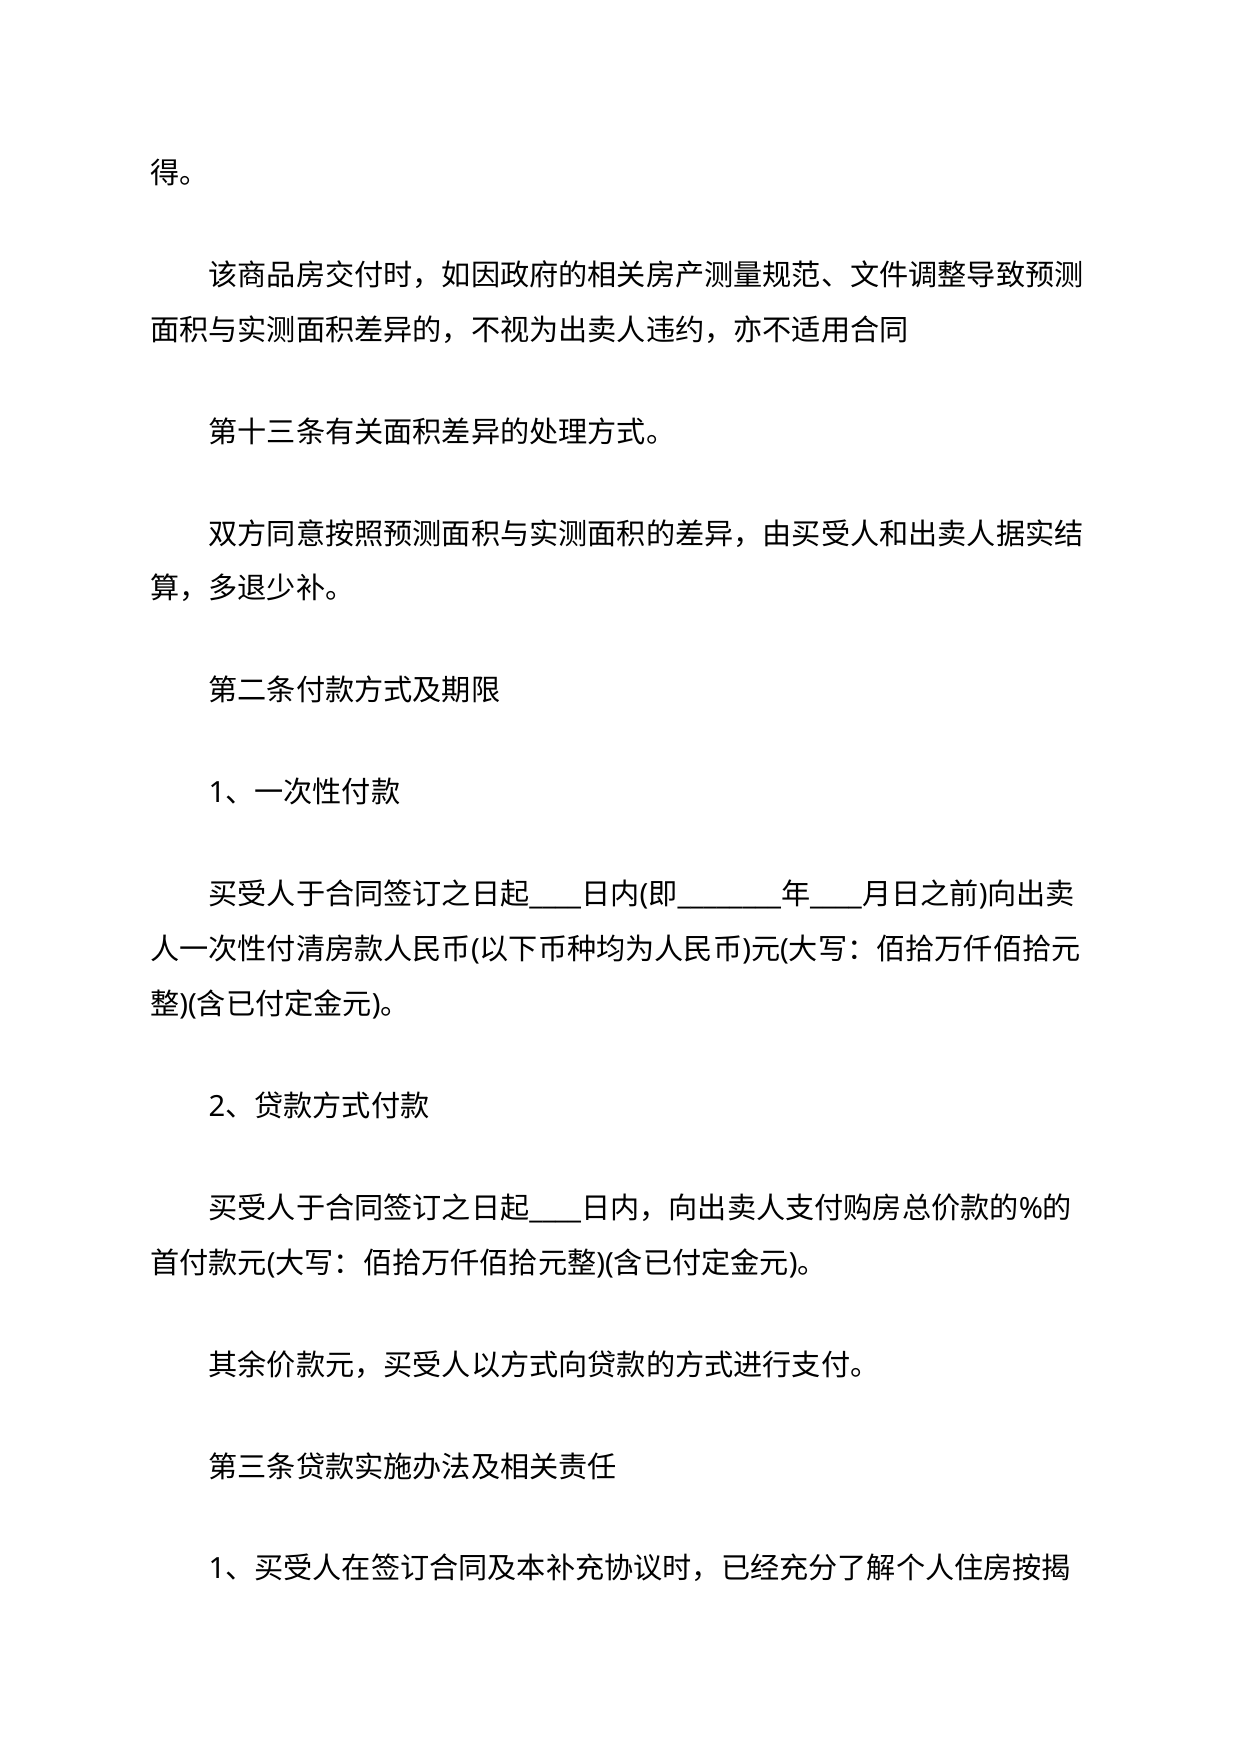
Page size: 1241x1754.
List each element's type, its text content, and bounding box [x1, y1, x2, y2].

text 其余价款元，买受人以方式向贷款的方式进行支付。 [150, 1342, 1090, 1384]
text 双方同意按照预测面积与实测面积的差异，由买受人和出卖人据实结算，多退少补。 [150, 510, 1090, 607]
text 该商品房交付时，如因政府的相关房产测量规范、文件调整导致预测面积与实测面积差异的，不视为出卖人违约，亦不适用合同 [150, 252, 1090, 349]
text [150, 1545, 1090, 1587]
text 2、贷款方式付款 [150, 1083, 1090, 1125]
text 第二条付款方式及期限 [150, 667, 1090, 709]
text 第三条贷款实施办法及相关责任 [150, 1443, 1090, 1486]
text 买受人于合同签订之日起____日内(即________年____月日之前)向出卖人一次性付清房款人民币(以下币种均为人民币)元(大写：佰拾万仟佰拾元整)(含已付定金元)。 [150, 871, 1090, 1023]
text 买受人于合同签订之日起____日内，向出卖人支付购房总价款的%的首付款元(大写：佰拾万仟佰拾元整)(含已付定金元)。 [150, 1184, 1090, 1282]
text 1、一次性付款 [150, 769, 1090, 811]
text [150, 150, 1090, 192]
text 第十三条有关面积差异的处理方式。 [150, 408, 1090, 451]
